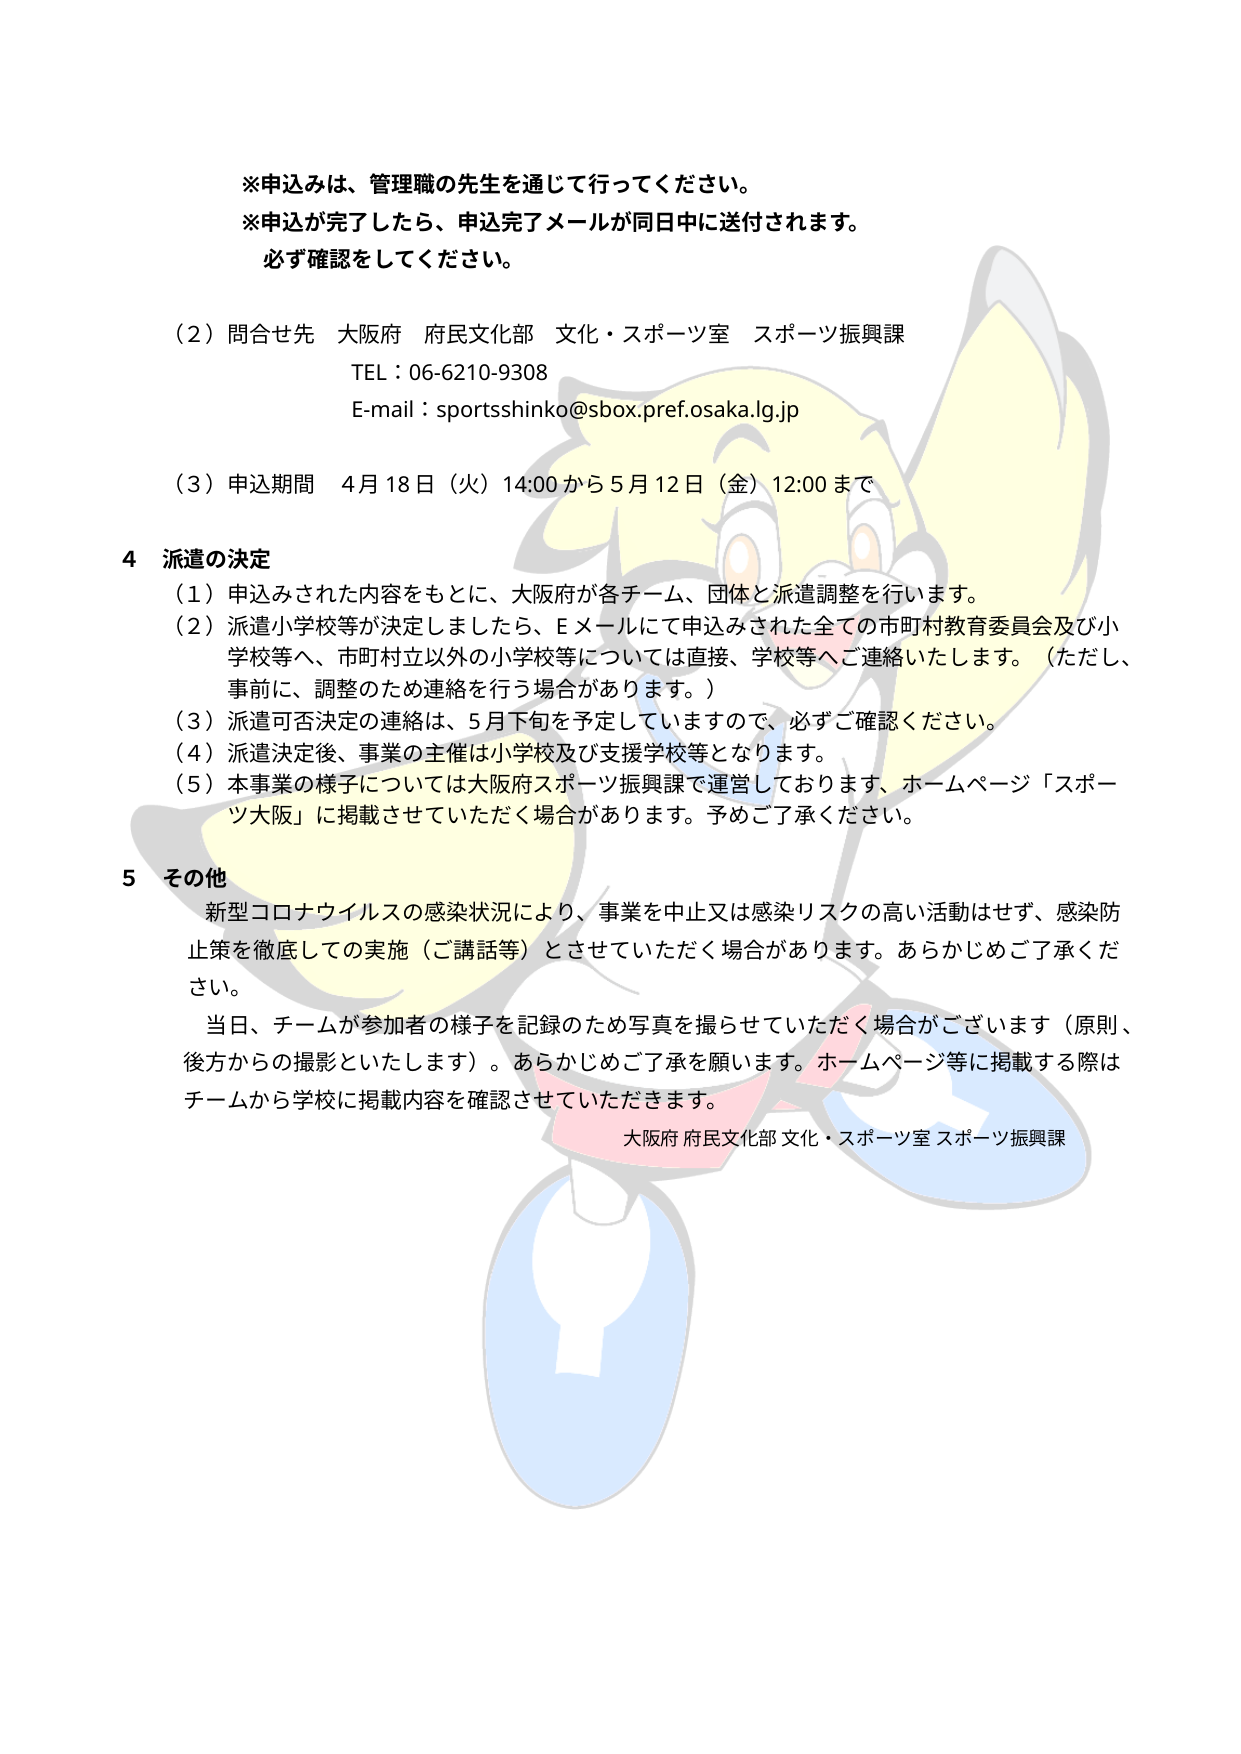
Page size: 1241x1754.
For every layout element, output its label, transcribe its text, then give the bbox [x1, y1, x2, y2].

text 当日、チームが参加者の様子を記録のため写真を撮らせていただく場合がございます（原則、後方からの撮影といたします）。あらかじめご了承を願います。ホームぺージ等に掲載する際はチームから学校に掲載内容を確認させていただきます。 [184, 1005, 1122, 1117]
text ※申込が完了したら、申込完了メールが同日中に送付されます。 [242, 202, 1122, 239]
text E-mail：sportsshinko@sbox.pref.osaka.lg.jp [242, 389, 1122, 427]
text ４ 派遣の決定 [118, 539, 1122, 577]
text （２）派遣小学校等が決定しましたら、Eメールにて申込みされた全ての市町村教育委員会及び小学校等へ、市町村立以外の小学校等については直接、学校等へご連絡いたします。（ただし、事前に、調整のため連絡を行う場合があります。） [162, 609, 1122, 704]
text 必ず確認をしてください。 [242, 239, 1122, 277]
text ５ その他 [118, 861, 1122, 892]
text （３）申込期間 ４月18日（火）14:00から５月12日（金）12:00まで [162, 464, 1122, 502]
text （３）派遣可否決定の連絡は、5月下旬を予定していますので、必ずご確認ください。 [118, 704, 1122, 736]
text （２）問合せ先 大阪府 府民文化部 文化・スポーツ室 スポーツ振興課 [162, 314, 1122, 352]
text （４）派遣決定後、事業の主催は小学校及び支援学校等となります。 [118, 736, 1122, 767]
text TEL：06-6210-9308 [242, 352, 1122, 389]
text （１）申込みされた内容をもとに、大阪府が各チーム、団体と派遣調整を行います。 [118, 577, 1122, 609]
text （５）本事業の様子については大阪府スポーツ振興課で運営しております、ホームページ「スポーツ大阪」に掲載させていただく場合があります。予めご了承ください。 [162, 767, 1122, 830]
text 新型コロナウイルスの感染状況により、事業を中止又は感染リスクの高い活動はせず、感染防止策を徹底しての実施（ご講話等）とさせていただく場合があります。あらかじめご了承ください。 [118, 892, 1122, 1005]
text ※申込みは、管理職の先生を通じて行ってください。 [242, 164, 1122, 202]
